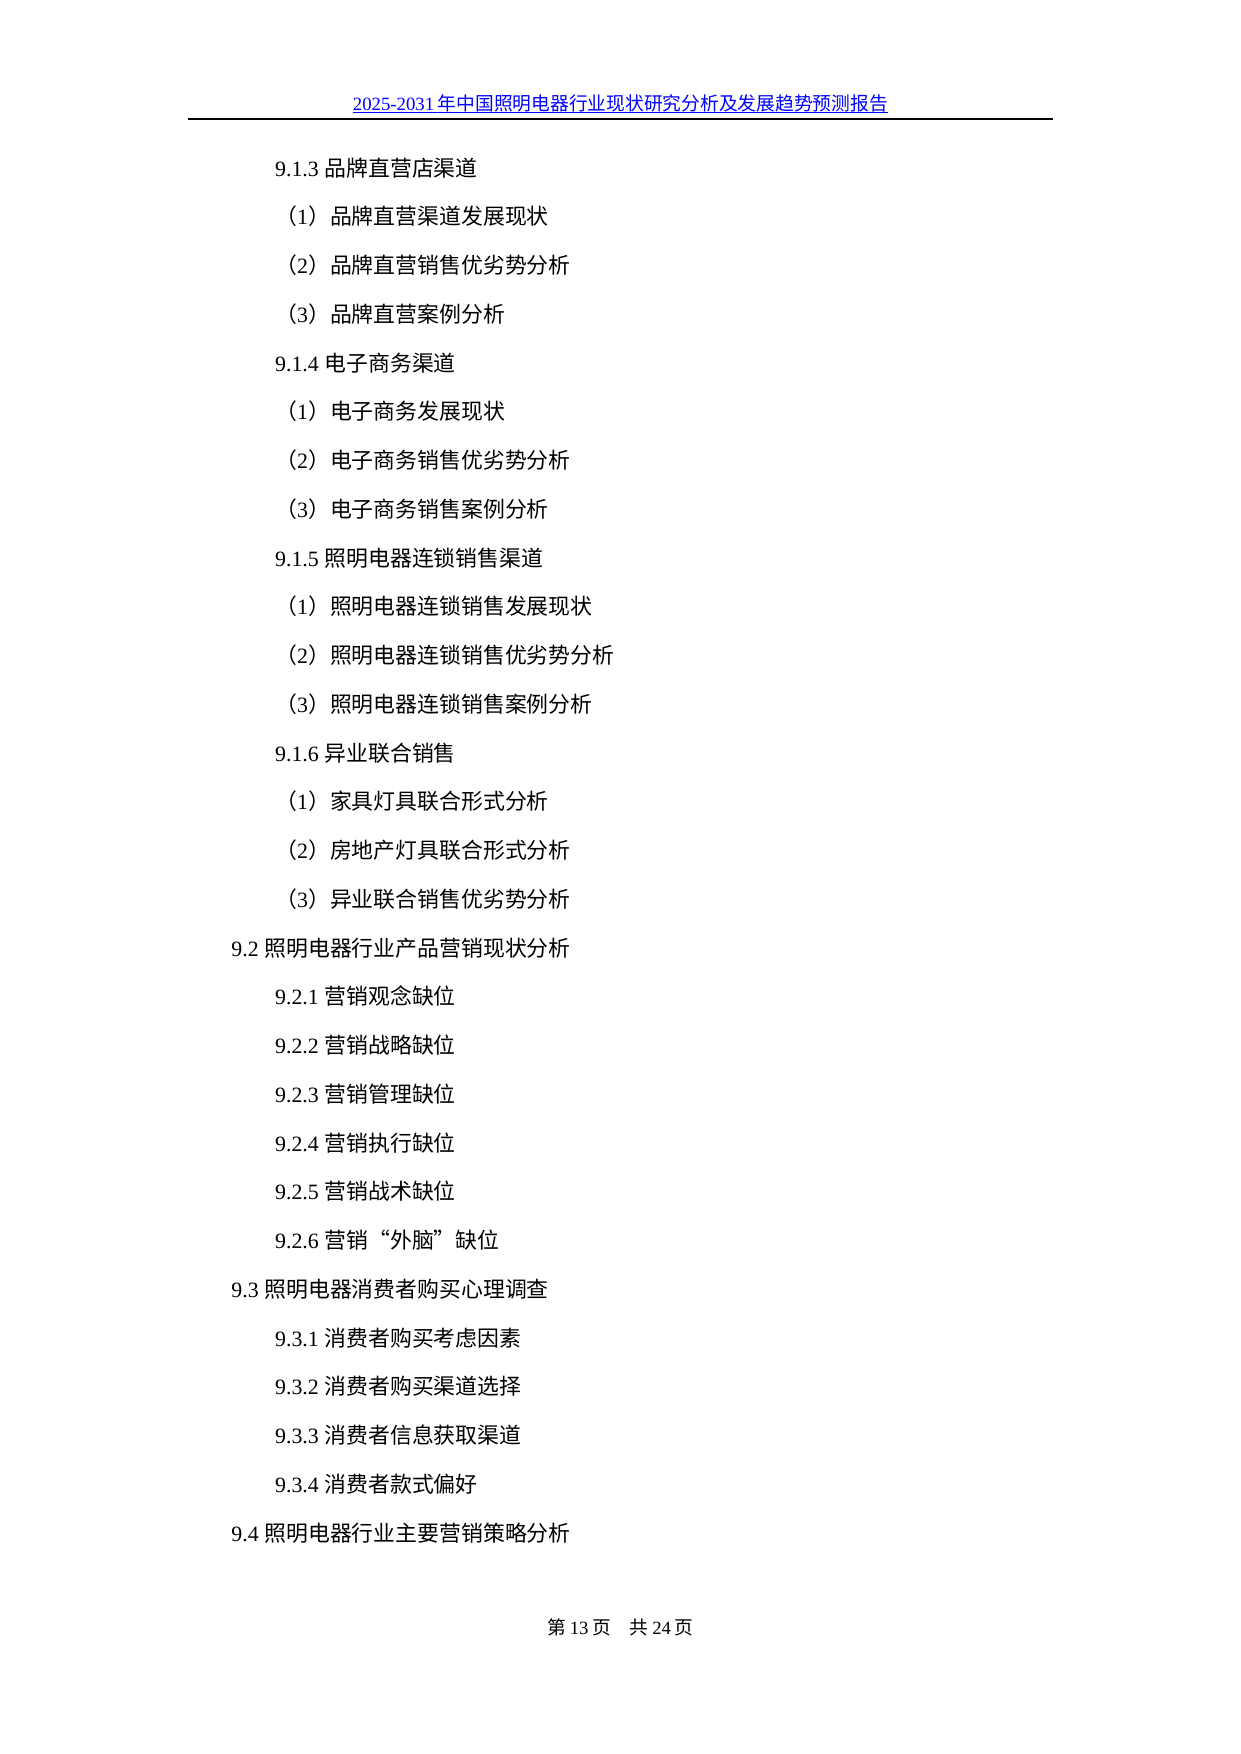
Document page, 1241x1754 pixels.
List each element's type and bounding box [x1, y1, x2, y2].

text [187, 150, 1053, 1548]
